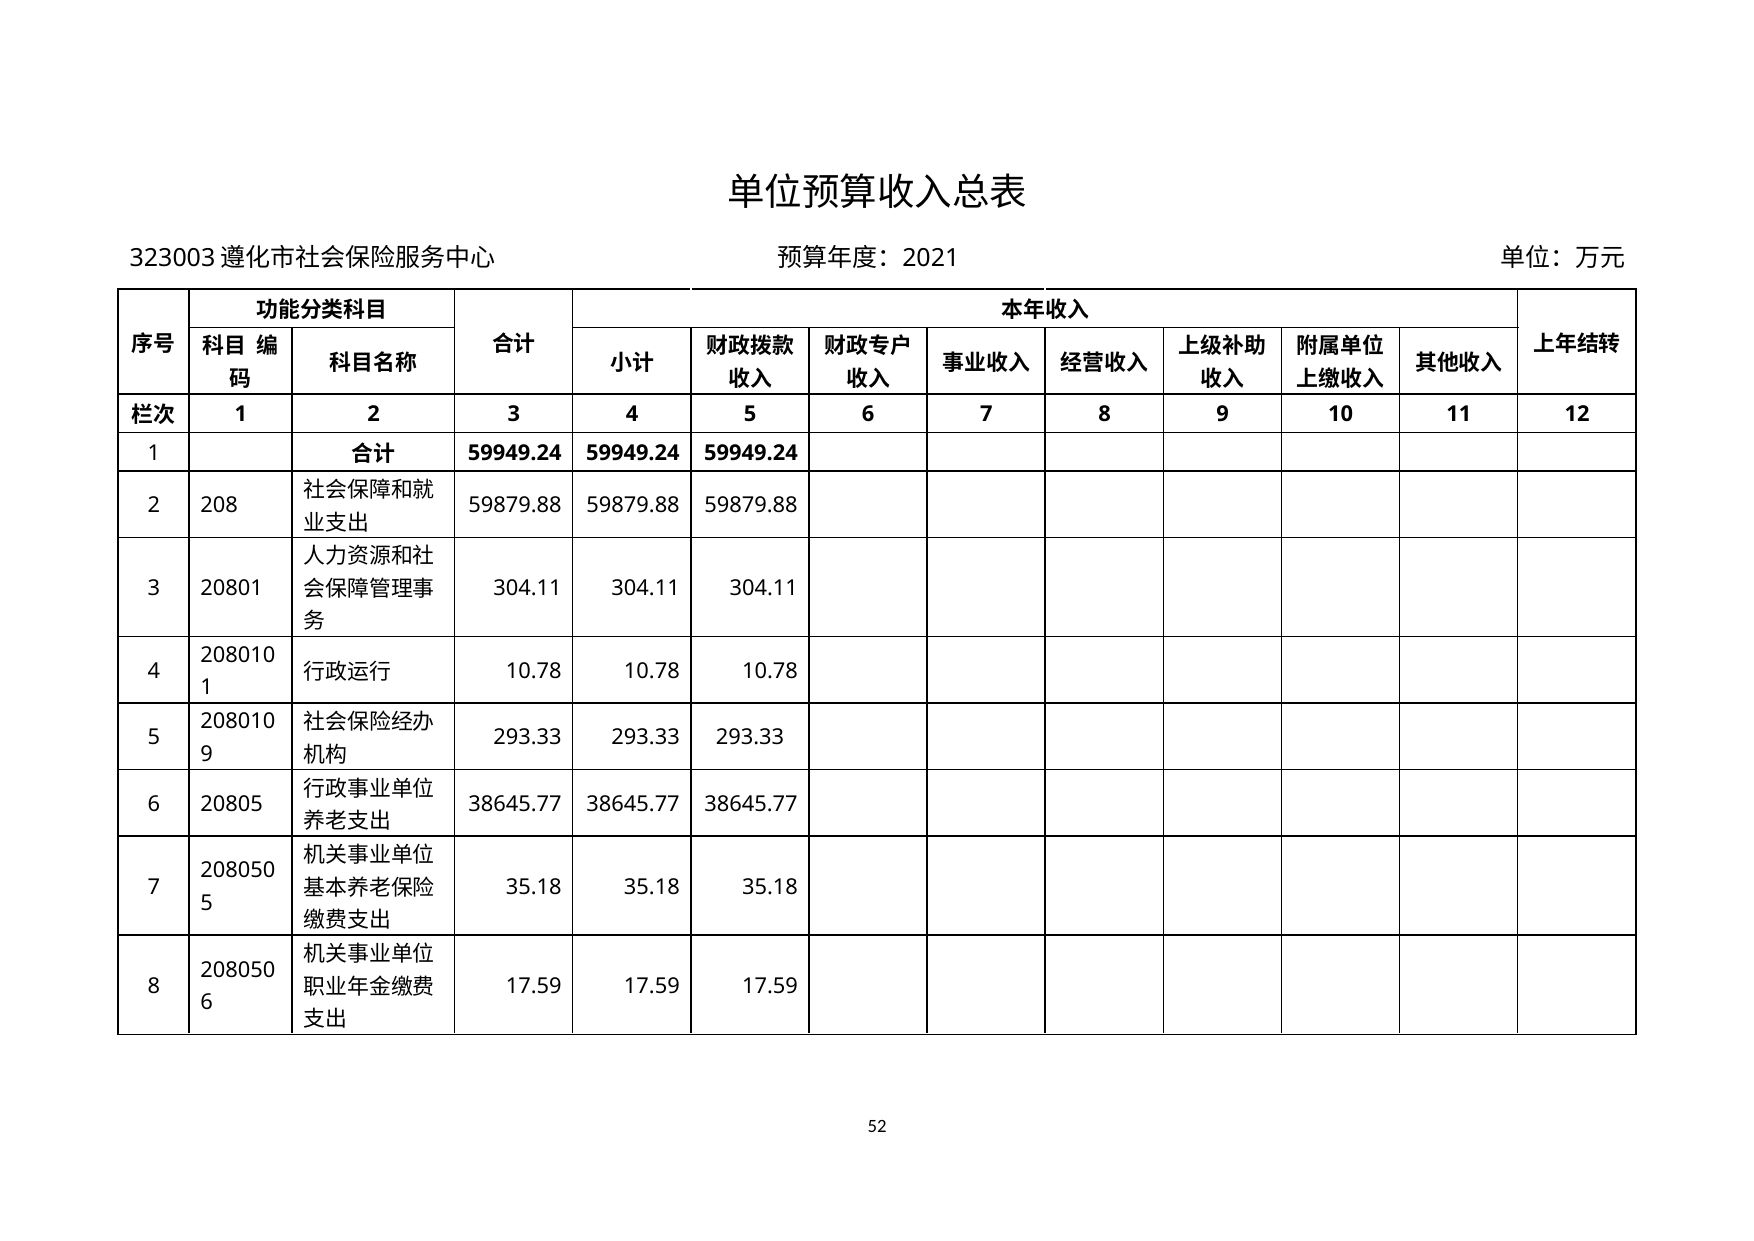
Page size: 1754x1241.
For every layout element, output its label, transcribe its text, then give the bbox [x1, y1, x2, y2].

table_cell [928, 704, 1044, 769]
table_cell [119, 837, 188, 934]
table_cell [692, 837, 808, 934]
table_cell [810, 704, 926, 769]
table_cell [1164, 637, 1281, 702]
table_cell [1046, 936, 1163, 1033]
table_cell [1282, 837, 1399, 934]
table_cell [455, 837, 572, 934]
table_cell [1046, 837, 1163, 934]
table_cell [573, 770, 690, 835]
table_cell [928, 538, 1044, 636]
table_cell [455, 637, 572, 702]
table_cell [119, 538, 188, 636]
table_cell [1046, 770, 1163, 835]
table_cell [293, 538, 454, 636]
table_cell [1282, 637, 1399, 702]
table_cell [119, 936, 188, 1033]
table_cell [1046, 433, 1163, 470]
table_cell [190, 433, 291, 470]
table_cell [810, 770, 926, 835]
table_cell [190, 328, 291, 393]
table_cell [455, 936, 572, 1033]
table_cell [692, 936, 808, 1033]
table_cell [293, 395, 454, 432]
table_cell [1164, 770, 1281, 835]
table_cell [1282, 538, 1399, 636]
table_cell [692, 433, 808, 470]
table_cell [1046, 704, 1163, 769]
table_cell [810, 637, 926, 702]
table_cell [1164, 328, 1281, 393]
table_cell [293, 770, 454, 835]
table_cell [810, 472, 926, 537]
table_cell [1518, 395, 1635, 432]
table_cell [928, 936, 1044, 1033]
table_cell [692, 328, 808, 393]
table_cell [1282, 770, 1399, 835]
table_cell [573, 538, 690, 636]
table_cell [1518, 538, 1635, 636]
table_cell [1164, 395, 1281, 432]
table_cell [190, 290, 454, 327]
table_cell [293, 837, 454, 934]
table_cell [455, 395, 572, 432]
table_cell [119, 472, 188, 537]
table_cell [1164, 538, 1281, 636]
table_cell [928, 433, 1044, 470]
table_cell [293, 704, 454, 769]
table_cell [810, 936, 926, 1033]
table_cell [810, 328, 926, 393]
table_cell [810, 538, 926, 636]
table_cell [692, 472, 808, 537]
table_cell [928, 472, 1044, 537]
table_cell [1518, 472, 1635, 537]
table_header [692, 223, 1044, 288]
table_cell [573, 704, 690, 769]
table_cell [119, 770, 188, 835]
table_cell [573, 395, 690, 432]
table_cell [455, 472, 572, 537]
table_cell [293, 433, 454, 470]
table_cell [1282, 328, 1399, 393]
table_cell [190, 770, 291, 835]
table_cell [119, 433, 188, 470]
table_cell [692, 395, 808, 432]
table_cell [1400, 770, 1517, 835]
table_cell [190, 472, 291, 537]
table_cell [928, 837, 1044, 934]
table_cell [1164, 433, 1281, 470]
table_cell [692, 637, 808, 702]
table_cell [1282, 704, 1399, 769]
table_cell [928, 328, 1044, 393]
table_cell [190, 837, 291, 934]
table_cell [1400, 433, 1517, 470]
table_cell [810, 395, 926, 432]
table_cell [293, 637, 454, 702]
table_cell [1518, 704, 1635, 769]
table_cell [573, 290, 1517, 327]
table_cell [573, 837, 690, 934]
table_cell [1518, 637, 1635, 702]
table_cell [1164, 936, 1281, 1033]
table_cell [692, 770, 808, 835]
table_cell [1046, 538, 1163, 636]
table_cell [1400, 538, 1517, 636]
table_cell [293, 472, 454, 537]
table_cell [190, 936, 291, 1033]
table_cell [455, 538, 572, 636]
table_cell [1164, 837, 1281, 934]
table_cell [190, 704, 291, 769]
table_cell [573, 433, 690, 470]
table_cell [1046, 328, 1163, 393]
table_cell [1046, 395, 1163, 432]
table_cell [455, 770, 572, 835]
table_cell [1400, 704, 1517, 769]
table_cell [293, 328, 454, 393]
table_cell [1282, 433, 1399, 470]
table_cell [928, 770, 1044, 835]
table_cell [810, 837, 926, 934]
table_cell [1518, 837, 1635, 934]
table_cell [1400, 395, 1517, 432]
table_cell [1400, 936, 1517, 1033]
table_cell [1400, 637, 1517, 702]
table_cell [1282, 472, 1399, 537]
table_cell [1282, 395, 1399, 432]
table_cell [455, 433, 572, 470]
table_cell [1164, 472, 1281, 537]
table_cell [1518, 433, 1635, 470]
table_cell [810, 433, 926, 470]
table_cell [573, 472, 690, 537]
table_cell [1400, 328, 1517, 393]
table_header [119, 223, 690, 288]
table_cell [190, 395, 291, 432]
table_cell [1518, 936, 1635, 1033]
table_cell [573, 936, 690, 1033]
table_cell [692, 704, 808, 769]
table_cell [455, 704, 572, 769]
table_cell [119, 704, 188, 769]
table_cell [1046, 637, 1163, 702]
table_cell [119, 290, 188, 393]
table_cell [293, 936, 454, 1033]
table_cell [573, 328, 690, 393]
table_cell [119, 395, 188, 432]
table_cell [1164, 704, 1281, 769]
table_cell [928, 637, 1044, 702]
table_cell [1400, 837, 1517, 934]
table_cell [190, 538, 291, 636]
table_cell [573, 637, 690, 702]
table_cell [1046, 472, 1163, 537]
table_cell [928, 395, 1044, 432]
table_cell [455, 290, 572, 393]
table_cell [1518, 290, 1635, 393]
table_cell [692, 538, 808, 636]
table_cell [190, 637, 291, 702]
text 单位预算收入总表 [106, 157, 1648, 222]
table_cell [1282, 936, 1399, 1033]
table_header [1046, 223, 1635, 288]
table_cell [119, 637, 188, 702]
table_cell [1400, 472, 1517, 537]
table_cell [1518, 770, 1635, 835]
